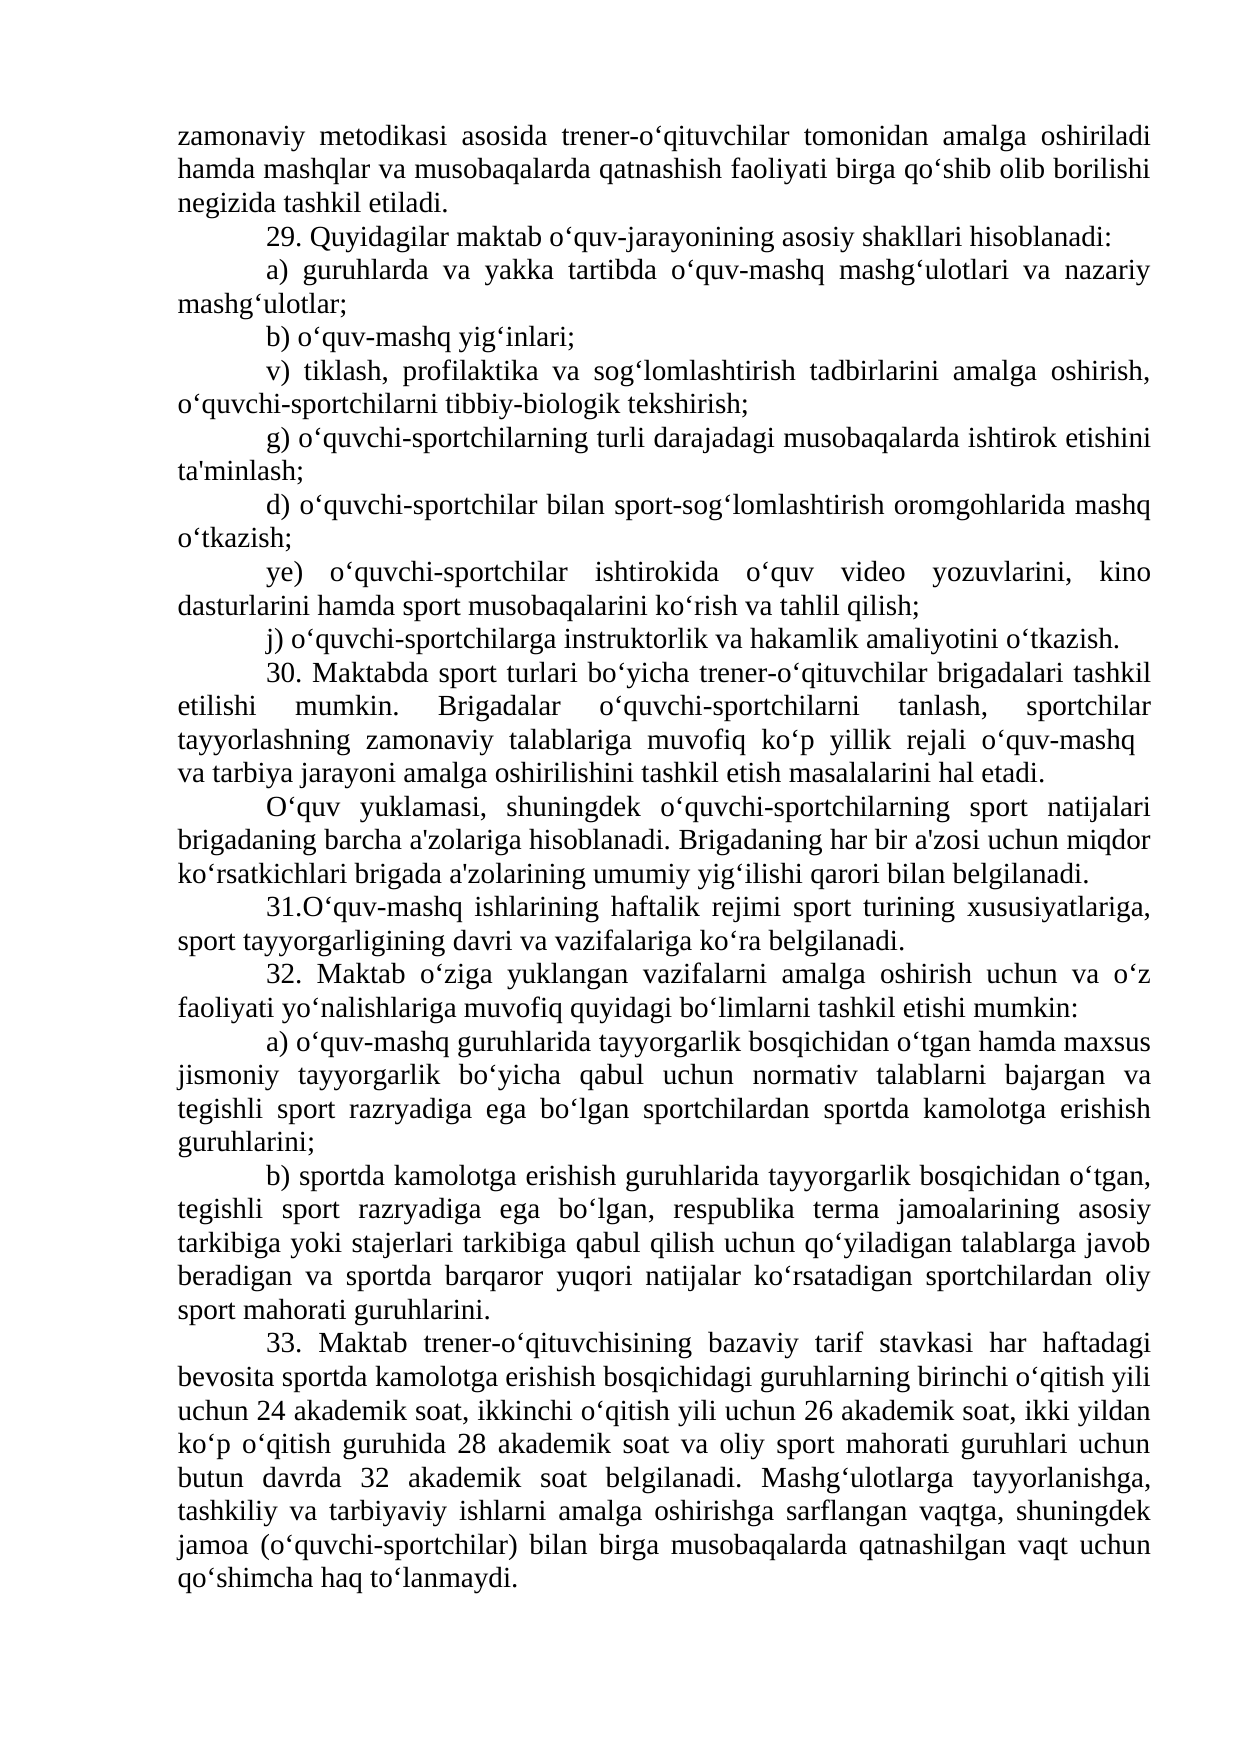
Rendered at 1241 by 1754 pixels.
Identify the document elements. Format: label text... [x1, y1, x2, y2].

text j) o‘quvchi-sportchilarga instruktorlik va hakamlik amaliyotini o‘tkazish. [177, 621, 1152, 655]
text 33. Maktab trener-o‘qituvchisining bazaviy tarif stavkasi har haftadagi bevosita sportda kamolotga erishish bosqichidagi guruhlarning birinchi o‘qitish yili uchun 24 akademik soat, ikkinchi o‘qitish yili uchun 26 akademik soat, ikki yildan ko‘p o‘qitish guruhida 28 akademik soat va oliy sport mahorati guruhlari uchun butun davrda 32 akademik soat belgilanadi. Mashg‘ulotlarga tayyorlanishga, tashkiliy va tarbiyaviy ishlarni amalga oshirishga sarflangan vaqtga, shuningdek jamoa (o‘quvchi-sportchilar) bilan birga musobaqalarda qatnashilgan vaqt uchun qo‘shimcha haq to‘lanmaydi. [177, 1326, 1152, 1594]
text a) o‘quv-mashq guruhlarida tayyorgarlik bosqichidan o‘tgan hamda maxsus jismoniy tayyorgarlik bo‘yicha qabul uchun normativ talablarni bajargan va tegishli sport razryadiga ega bo‘lgan sportchilardan sportda kamolotga erishish guruhlarini; [177, 1024, 1152, 1158]
text a) guruhlarda va yakka tartibda o‘quv-mashq mashg‘ulotlari va nazariy mashg‘ulotlar; [177, 252, 1152, 319]
text 31.O‘quv-mashq ishlarining haftalik rejimi sport turining xususiyatlariga, sport tayyorgarligining davri va vazifalariga ko‘ra belgilanadi. [177, 889, 1152, 957]
text b) sportda kamolotga erishish guruhlarida tayyorgarlik bosqichidan o‘tgan, tegishli sport razryadiga ega bo‘lgan, respublika terma jamoalarining asosiy tarkibiga yoki stajerlari tarkibiga qabul qilish uchun qo‘yiladigan talablarga javob beradigan va sportda barqaror yuqori natijalar ko‘rsatadigan sportchilardan oliy sport mahorati guruhlarini. [177, 1158, 1152, 1326]
text O‘quv yuklamasi, shuningdek o‘quvchi-sportchilarning sport natijalari brigadaning barcha a'zolariga hisoblanadi. Brigadaning har bir a'zosi uchun miqdor ko‘rsatkichlari brigada a'zolarining umumiy yig‘ilishi qarori bilan belgilanadi. [177, 789, 1152, 889]
text d) o‘quvchi-sportchilar bilan sport-sog‘lomlashtirish oromgohlarida mashq o‘tkazish; [177, 487, 1152, 554]
text b) o‘quv-mashq yig‘inlari; [177, 319, 1152, 353]
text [177, 118, 1152, 219]
text 32. Maktab o‘ziga yuklangan vazifalarni amalga oshirish uchun va o‘z faoliyati yo‘nalishlariga muvofiq quyidagi bo‘limlarni tashkil etishi mumkin: [177, 957, 1152, 1024]
text g) o‘quvchi-sportchilarning turli darajadagi musobaqalarda ishtirok etishini ta'minlash; [177, 420, 1152, 487]
text 30. Maktabda sport turlari bo‘yicha trener-o‘qituvchilar brigadalari tashkil etilishi mumkin. Brigadalar o‘quvchi-sportchilarni tanlash, sportchilar tayyorlashning zamonaviy talablariga muvofiq ko‘p yillik rejali o‘quv-mashq va tarbiya jarayoni amalga oshirilishini tashkil etish masalalarini hal etadi. [177, 655, 1152, 789]
text v) tiklash, profilaktika va sog‘lomlashtirish tadbirlarini amalga oshirish, o‘quvchi-sportchilarni tibbiy-biologik tekshirish; [177, 353, 1152, 420]
text 29. Quyidagilar maktab o‘quv-jarayonining asosiy shakllari hisoblanadi: [177, 219, 1152, 252]
text ye) o‘quvchi-sportchilar ishtirokida o‘quv video yozuvlarini, kino dasturlarini hamda sport musobaqalarini ko‘rish va tahlil qilish; [177, 554, 1152, 621]
